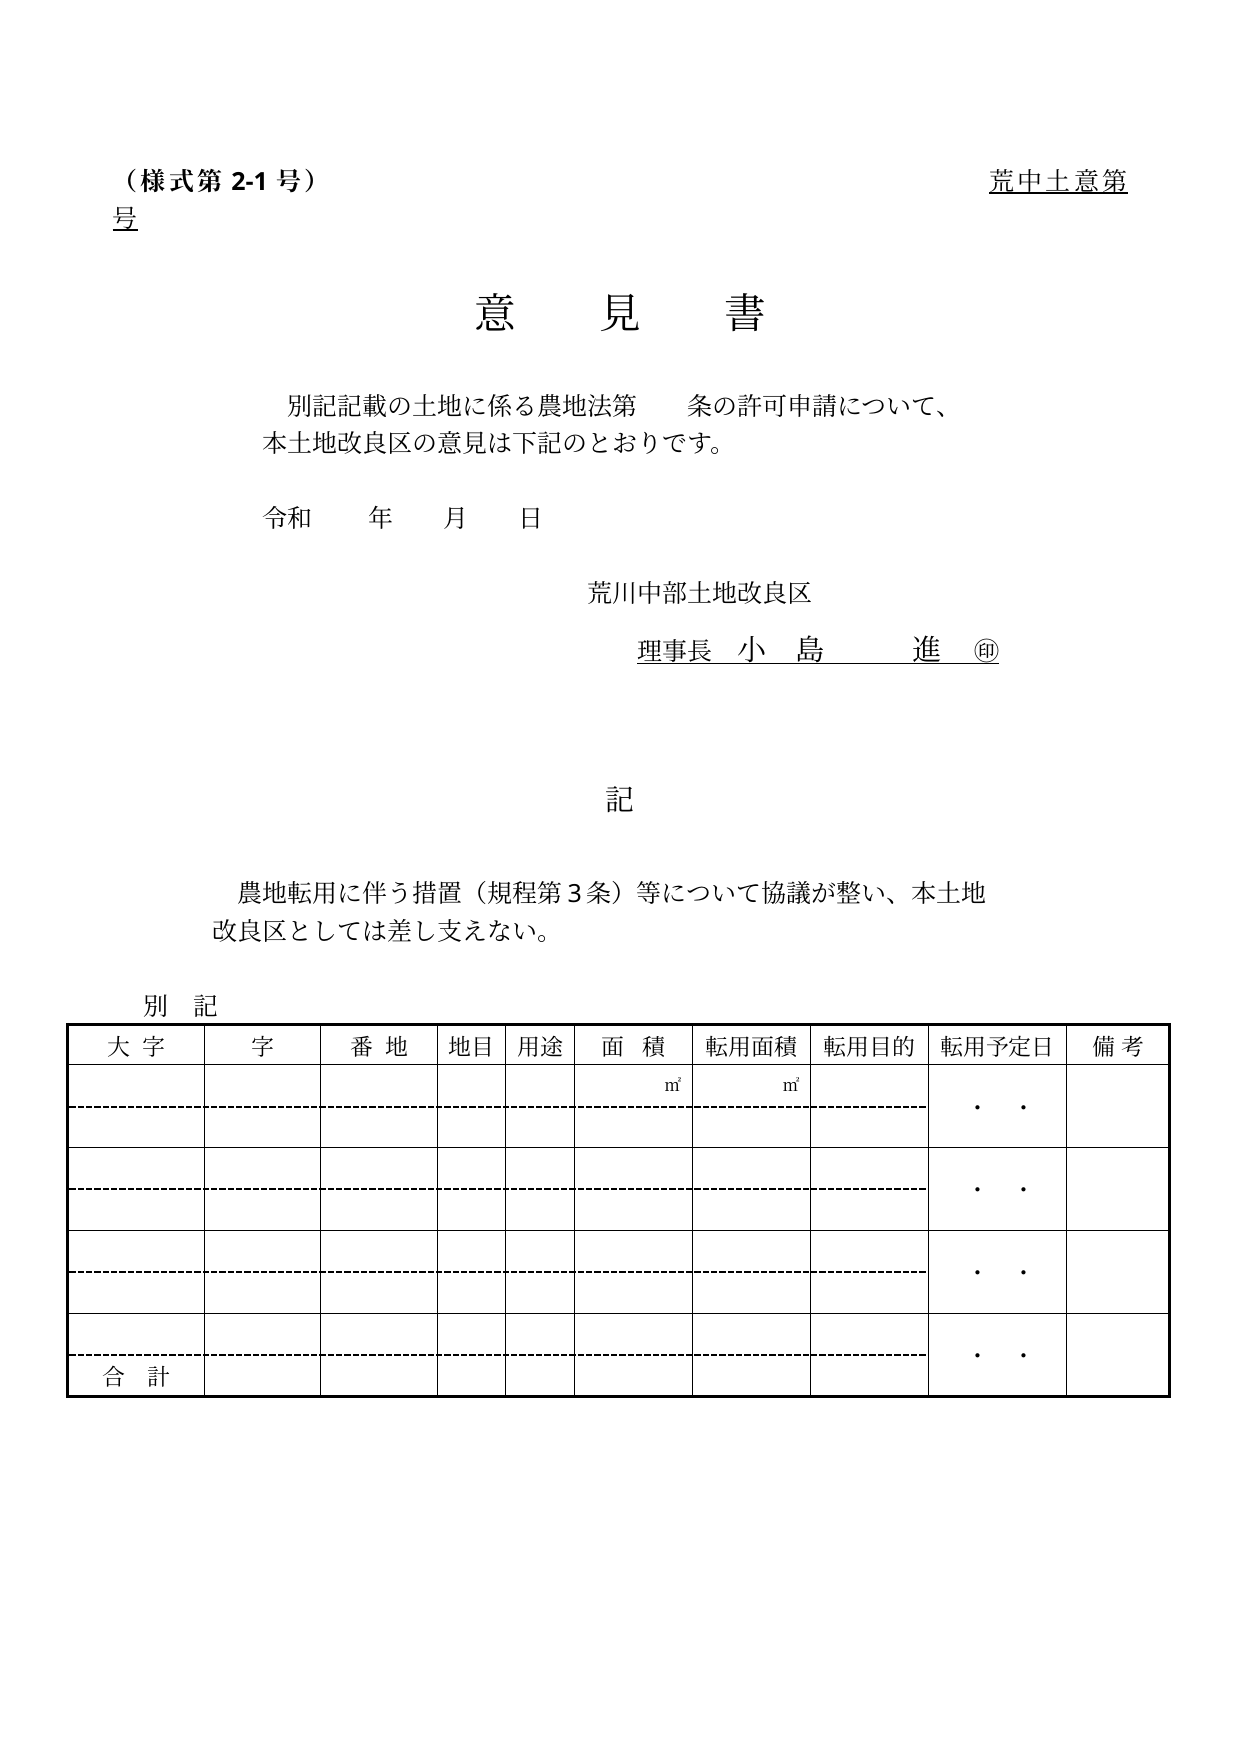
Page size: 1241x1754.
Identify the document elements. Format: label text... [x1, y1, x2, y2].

text 記 [112, 760, 1128, 835]
table_cell [1067, 1314, 1168, 1395]
table_cell [693, 1188, 810, 1230]
table_cell [575, 1271, 692, 1312]
table_cell [506, 1065, 574, 1106]
table_header 備 考 [1067, 1026, 1168, 1064]
table_cell [811, 1106, 928, 1147]
table_cell [811, 1354, 928, 1395]
table_cell [69, 1314, 204, 1354]
table_cell [205, 1188, 320, 1230]
table_cell ㎡ [575, 1065, 692, 1106]
table_cell [575, 1188, 692, 1230]
table_header 番 地 [321, 1026, 437, 1064]
table_cell [1067, 1148, 1168, 1230]
table_header 地目 [438, 1026, 505, 1064]
table_cell [321, 1065, 437, 1106]
table_cell [811, 1148, 928, 1188]
table_cell [69, 1271, 204, 1312]
table_cell [205, 1314, 320, 1354]
table_cell [205, 1231, 320, 1271]
table_cell [438, 1188, 505, 1230]
text 荒川中部土地改良区 [112, 573, 1128, 610]
table_header 大 字 [69, 1026, 204, 1064]
table_cell [811, 1314, 928, 1354]
table_cell [575, 1148, 692, 1188]
table_header 面 積 [575, 1026, 692, 1064]
table_cell ㎡ [693, 1065, 810, 1106]
table_header 字 [205, 1026, 320, 1064]
table_cell [1067, 1231, 1168, 1312]
table_cell [205, 1106, 320, 1147]
table_cell [506, 1354, 574, 1395]
table_cell [438, 1314, 505, 1354]
text 本土地改良区の意見は下記のとおりです。 [112, 423, 1128, 460]
table_cell 合 計 [69, 1354, 204, 1395]
table_cell [205, 1271, 320, 1312]
table_cell [811, 1065, 928, 1106]
table_cell [438, 1148, 505, 1188]
text 令和 年 月 日 [112, 498, 1128, 535]
table_cell [506, 1148, 574, 1188]
text 別 記 [112, 985, 1128, 1023]
table_cell [506, 1271, 574, 1312]
table_cell [205, 1065, 320, 1106]
table_cell [438, 1231, 505, 1271]
table_cell [506, 1106, 574, 1147]
table_cell [69, 1231, 204, 1271]
table_cell [205, 1148, 320, 1188]
table_cell [693, 1271, 810, 1312]
table_header 用途 [506, 1026, 574, 1064]
table_cell [811, 1231, 928, 1271]
table_cell [506, 1231, 574, 1271]
table_cell ・ ・ [929, 1314, 1066, 1395]
table_cell [506, 1188, 574, 1230]
text 意 見 書 [112, 273, 1128, 348]
table_cell [69, 1148, 204, 1188]
table_cell [69, 1065, 204, 1106]
table_header 転用目的 [811, 1026, 928, 1064]
table_cell ・ ・ [929, 1231, 1066, 1312]
table_cell [321, 1148, 437, 1188]
table_cell [438, 1106, 505, 1147]
table_cell [575, 1106, 692, 1147]
table_cell [506, 1314, 574, 1354]
table_cell [321, 1106, 437, 1147]
table_header 転用面積 [693, 1026, 810, 1064]
table_cell [693, 1231, 810, 1271]
table_cell [693, 1106, 810, 1147]
table_cell [438, 1065, 505, 1106]
text 別記記載の土地に係る農地法第 条の許可申請について、 [112, 385, 1128, 423]
text （様式第2-1号） 荒中土意第 号 [112, 160, 1128, 235]
table_cell ・ ・ [929, 1065, 1066, 1147]
table_cell [811, 1188, 928, 1230]
table_cell [811, 1271, 928, 1312]
table_cell [321, 1354, 437, 1395]
table_cell [205, 1354, 320, 1395]
table_cell [438, 1354, 505, 1395]
text 改良区としては差し支えない。 [112, 910, 1128, 948]
table_cell [69, 1106, 204, 1147]
table_cell [575, 1314, 692, 1354]
table_cell [321, 1314, 437, 1354]
table_cell [575, 1231, 692, 1271]
table_cell [693, 1314, 810, 1354]
table_cell [321, 1188, 437, 1230]
table_cell [69, 1188, 204, 1230]
text 農地転用に伴う措置（規程第3条）等について協議が整い、本土地 [112, 873, 1128, 910]
table_header 転用予定日 [929, 1026, 1066, 1064]
table_cell [438, 1271, 505, 1312]
table_cell [693, 1148, 810, 1188]
text 理事長 小 島 進 ㊞ [112, 610, 1128, 685]
table_cell [1067, 1065, 1168, 1147]
table_cell [693, 1354, 810, 1395]
table_cell ・ ・ [929, 1148, 1066, 1230]
table_cell [321, 1231, 437, 1271]
table_cell [575, 1354, 692, 1395]
table_cell [321, 1271, 437, 1312]
